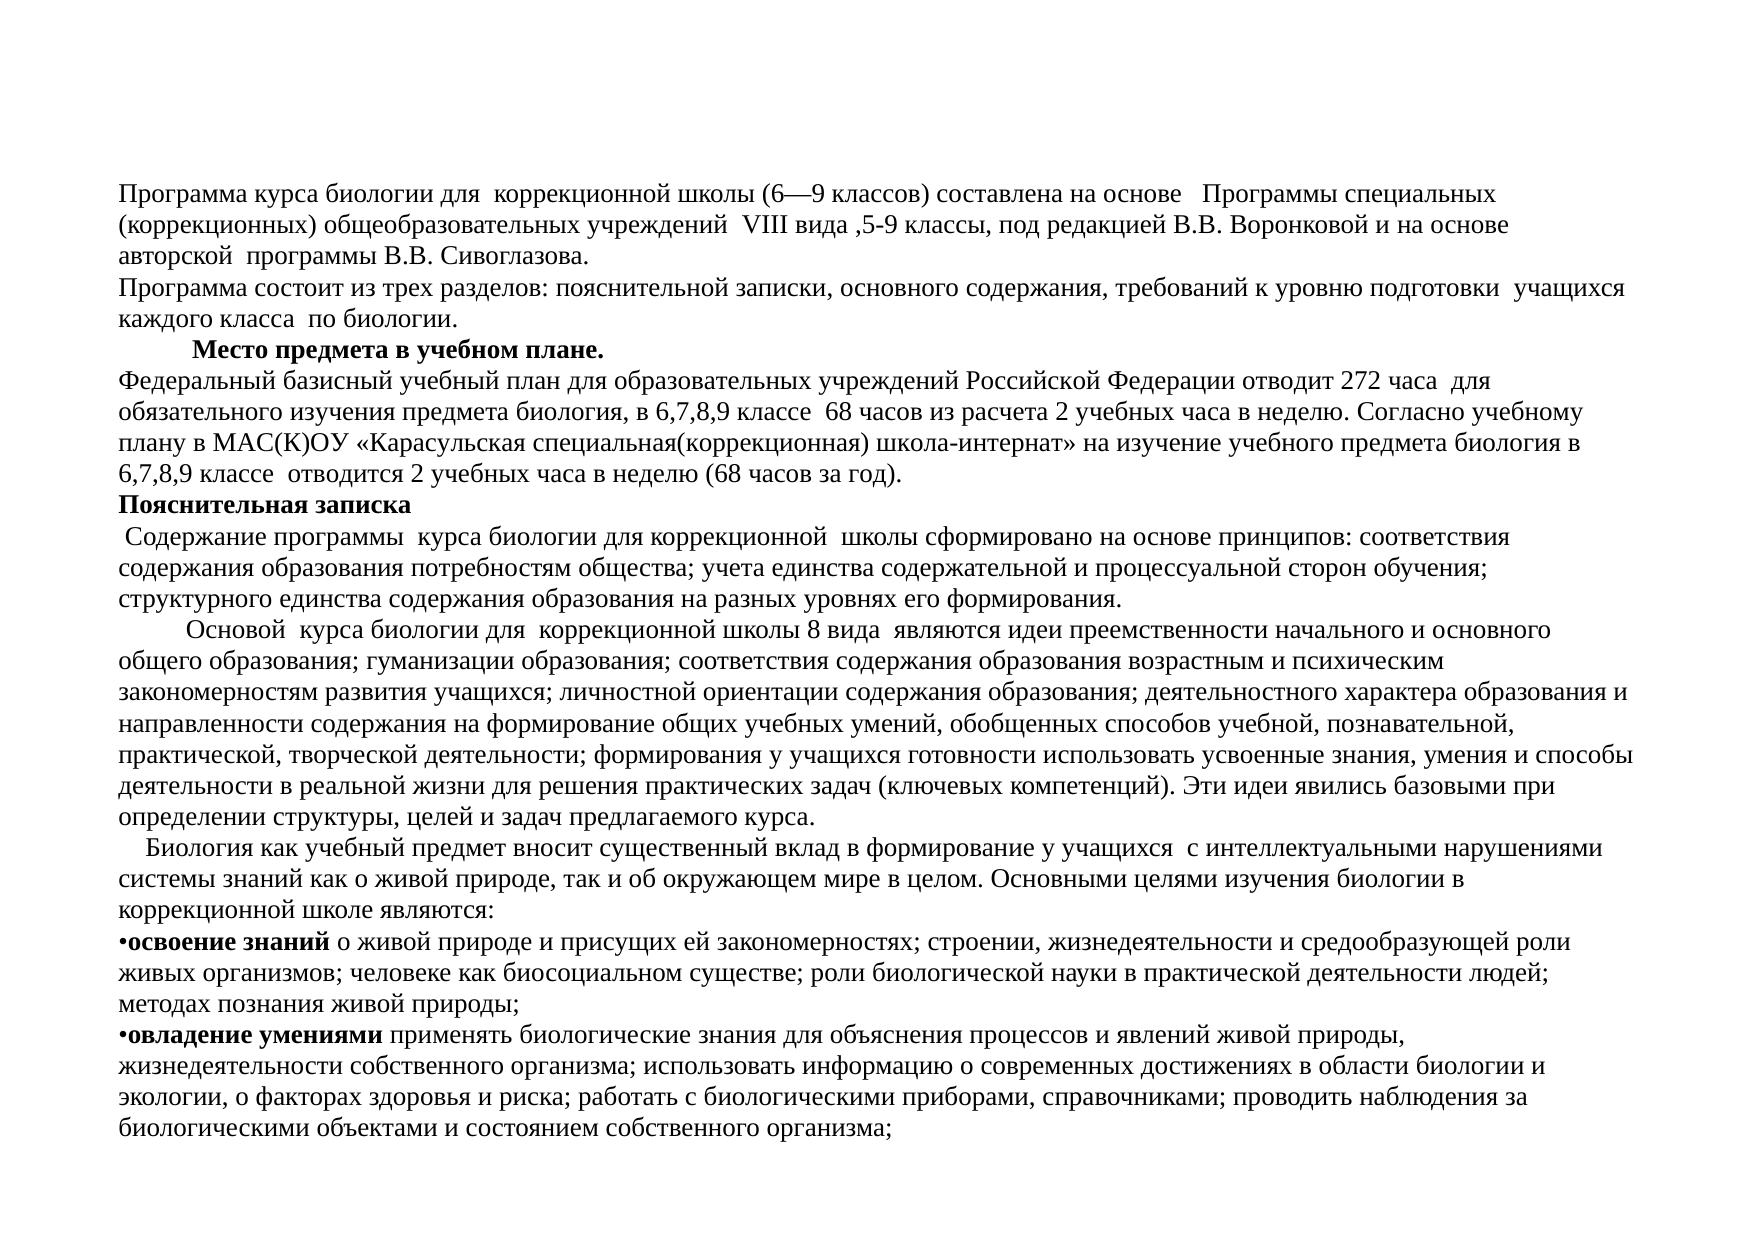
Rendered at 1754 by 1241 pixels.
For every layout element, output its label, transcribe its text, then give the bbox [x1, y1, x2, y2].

text Программа курса биологии для коррекционной школы (6—9 классов) составлена на основе Программы специальных (коррекционных) общеобразовательных учреждений VIII вида ,5-9 классы, под редакцией В.В. Воронковой и на основе авторской программы В.В. Сивоглазова. [118, 177, 1636, 271]
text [118, 520, 1636, 1143]
text Место предмета в учебном плане. [133, 333, 1636, 364]
text Программа состоит из трех разделов: пояснительной записки, основного содержания, требований к уровню подготовки учащихся каждого класса по биологии. [118, 271, 1636, 333]
text Федеральный базисный учебный план для образовательных учреждений Российской Федерации отводит 272 часа для обязательного изучения предмета биология, в 6,7,8,9 классе 68 часов из расчета 2 учебных часа в неделю. Согласно учебному плану в МАС(К)ОУ «Карасульская специальная(коррекционная) школа-интернат» на изучение учебного предмета биология в 6,7,8,9 классе отводится 2 учебных часа в неделю (68 часов за год). [118, 364, 1636, 489]
text Пояснительная записка [118, 489, 1636, 520]
